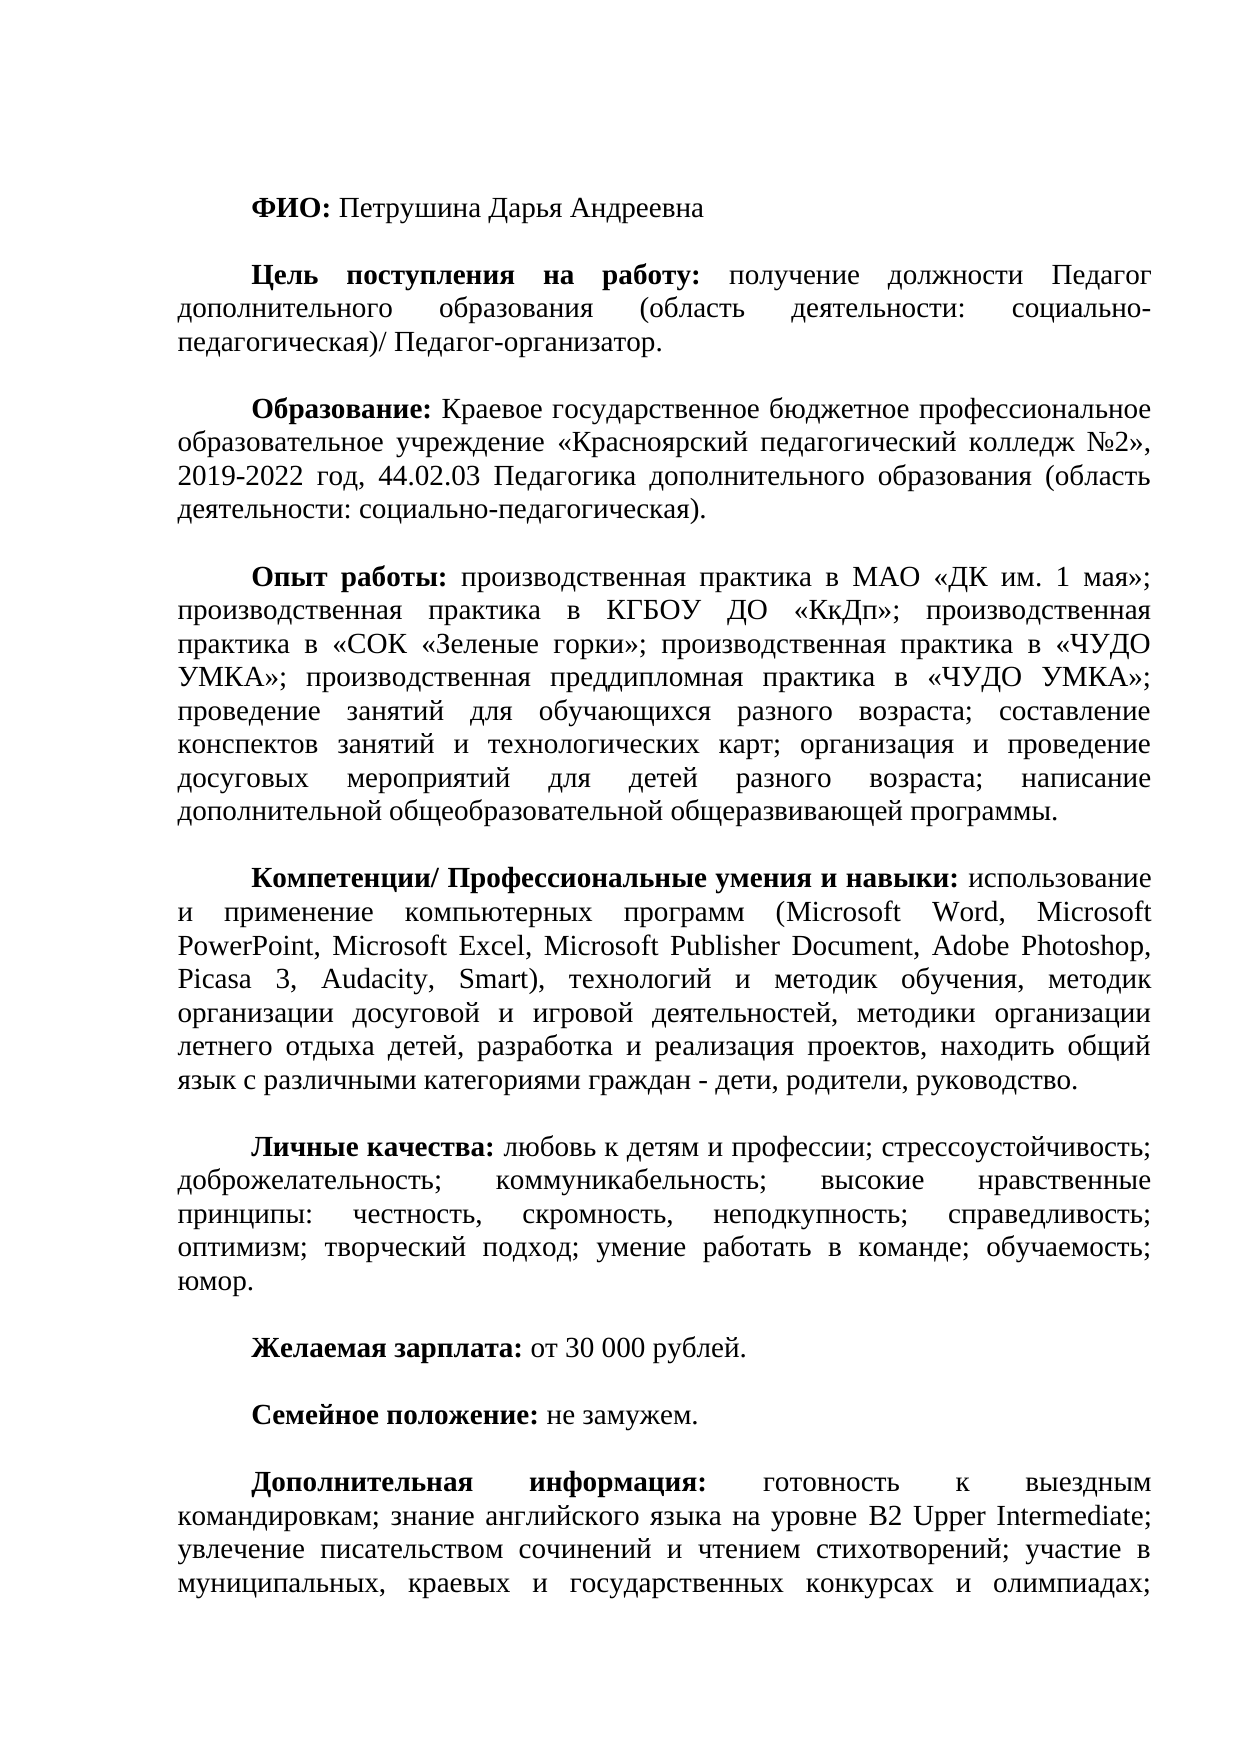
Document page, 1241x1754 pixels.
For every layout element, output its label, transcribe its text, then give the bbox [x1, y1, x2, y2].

text Личные качества: любовь к детям и профессии; стрессоустойчивость; доброжелательность; коммуникабельность; высокие нравственные принципы: честность, скромность, неподкупность; справедливость; оптимизм; творческий подход; умение работать в команде; обучаемость; юмор. [177, 1129, 1152, 1297]
text Семейное положение: не замужем. [177, 1397, 1152, 1431]
text Цель поступления на работу: получение должности Педагог дополнительного образования (область деятельности: социально-педагогическая)/ Педагог-организатор. [177, 257, 1152, 357]
text Желаемая зарплата: от 30 000 рублей. [177, 1330, 1152, 1364]
text ФИО: Петрушина Дарья Андреевна [177, 190, 1152, 223]
text Компетенции/ Профессиональные умения и навыки: использование и применение компьютерных программ (Microsoft Word, Microsoft PowerPoint, Microsoft Excel, Microsoft Publisher Document, Adobe Photoshop, Picasa 3, Audacity, Smart), технологий и методик обучения, методик организации досуговой и игровой деятельностей, методики организации летнего отдыха детей, разработка и реализация проектов, находить общий язык с различными категориями граждан - дети, родители, руководство. [177, 861, 1152, 1095]
text Образование: Краевое государственное бюджетное профессиональное образовательное учреждение «Красноярский педагогический колледж №2», 2019-2022 год, 44.02.03 Педагогика дополнительного образования (область деятельности: социально-педагогическая). [177, 391, 1152, 525]
text Опыт работы: производственная практика в МАО «ДК им. 1 мая»; производственная практика в КГБОУ ДО «КкДп»; производственная практика в «СОК «Зеленые горки»; производственная практика в «ЧУДО УМКА»; производственная преддипломная практика в «ЧУДО УМКА»; проведение занятий для обучающихся разного возраста; составление конспектов занятий и технологических карт; организация и проведение досуговых мероприятий для детей разного возраста; написание дополнительной общеобразовательной общеразвивающей программы. [177, 559, 1152, 827]
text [177, 1464, 1152, 1598]
